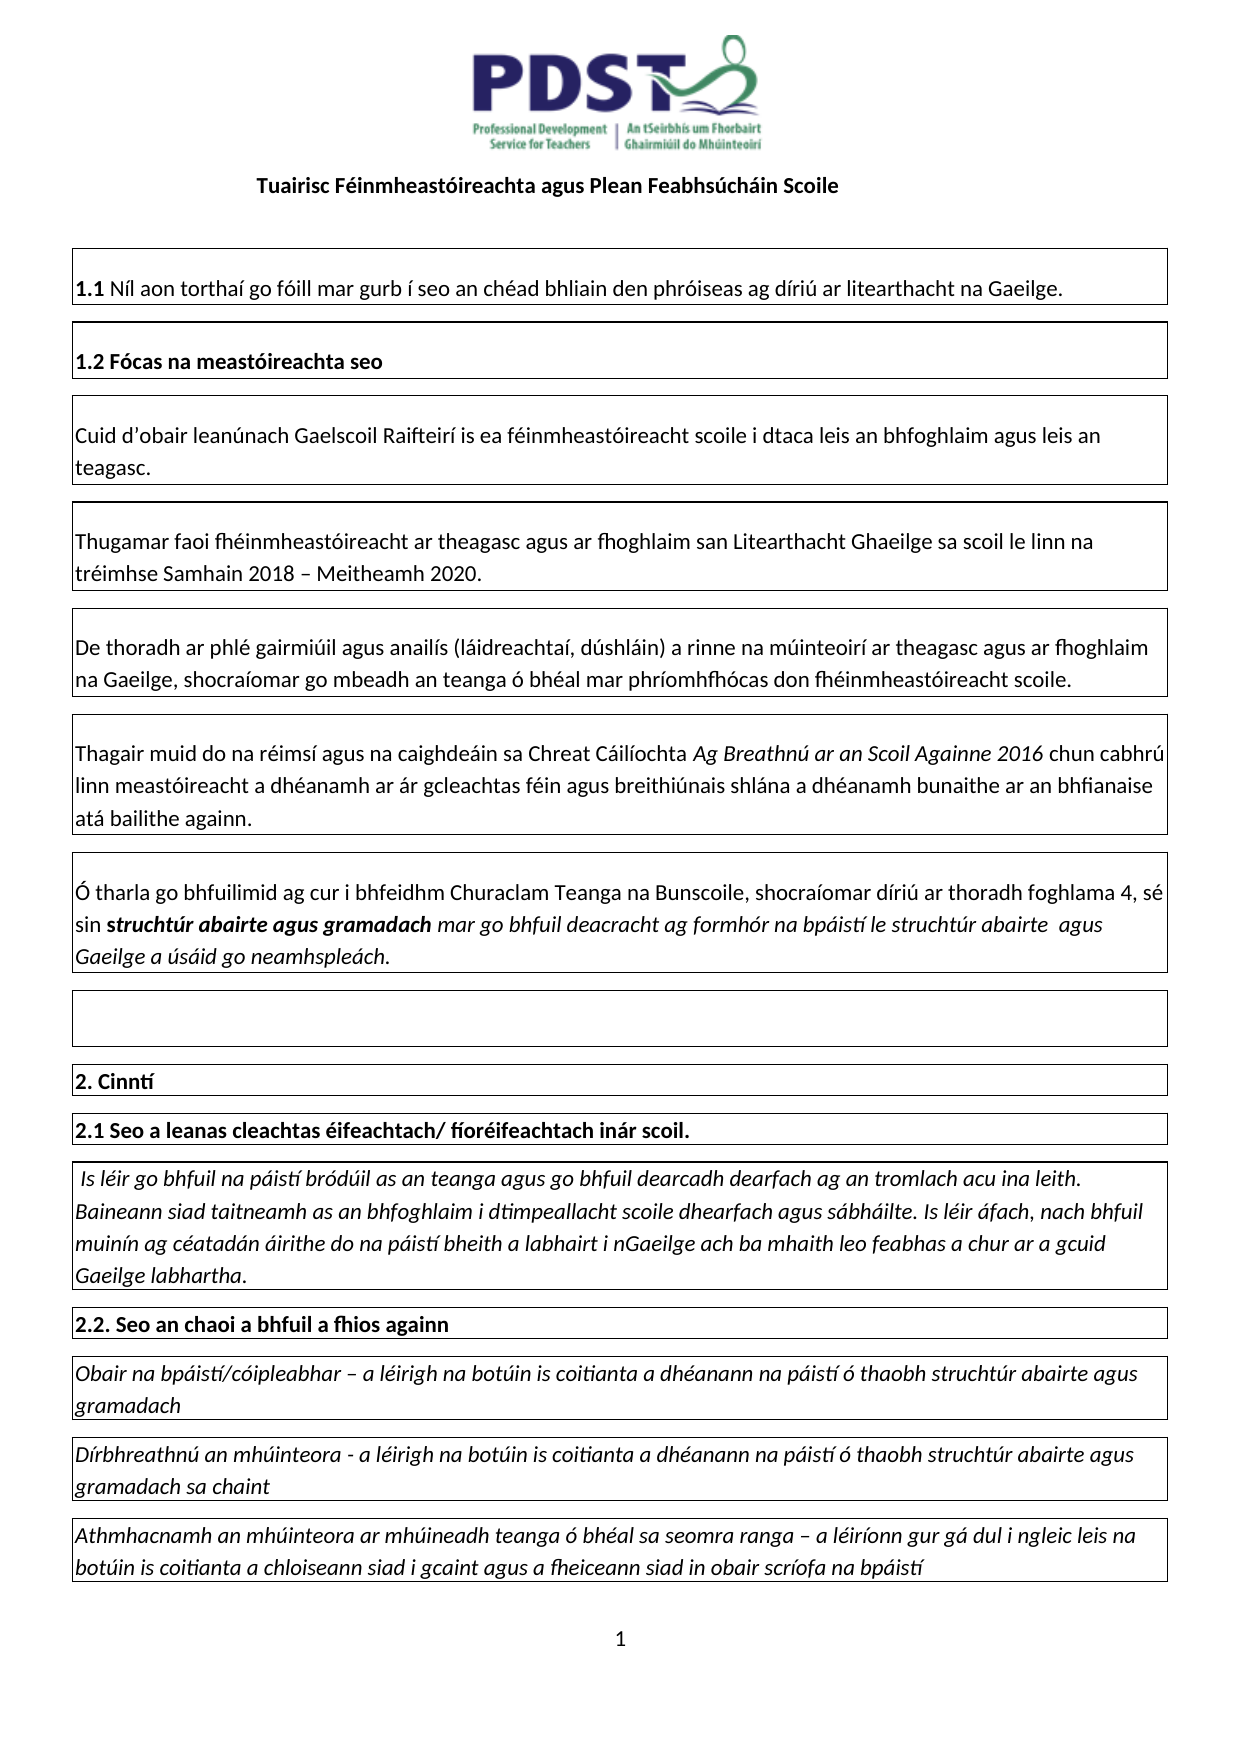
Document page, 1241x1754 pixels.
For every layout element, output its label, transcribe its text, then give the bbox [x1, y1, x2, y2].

text 2.2. Seo an chaoi a bhfuil a fhios againn [73, 1308, 1167, 1338]
text Obair na bpáistí/cóipleabhar – a léirigh na botúin is coitianta a dhéanann na páistí ó thaobh struchtúr abairte agus gramadach [73, 1357, 1167, 1419]
text 1.1 Níl aon torthaí go fóill mar gurb í seo an chéad bhliain den phróiseas ag díriú ar litearthacht na Gaeilge. [73, 249, 1167, 304]
text Dírbhreathnú an mhúinteora - a léirigh na botúin is coitianta a dhéanann na páistí ó thaobh struchtúr abairte agus gramadach sa chaint [73, 1438, 1167, 1500]
text 2. Cinntí [73, 1065, 1167, 1095]
text Thagair muid do na réimsí agus na caighdeáin sa Chreat Cáilíochta Ag Breathnú ar an Scoil Againne 2016 chun cabhrú linn meastóireacht a dhéanamh ar ár gcleachtas féin agus breithiúnais shlána a dhéanamh bunaithe ar an bhfianaise atá bailithe againn. [73, 715, 1167, 834]
text 2.1 Seo a leanas cleachtas éifeachtach/ fíoréifeachtach inár scoil. [73, 1114, 1167, 1144]
picture [468, 35, 772, 160]
text Thugamar faoi fhéinmheastóireacht ar theagasc agus ar fhoghlaim san Litearthacht Ghaeilge sa scoil le linn na tréimhse Samhain 2018 – Meitheamh 2020. [73, 503, 1167, 590]
text De thoradh ar phlé gairmiúil agus anailís (láidreachtaí, dúshláin) a rinne na múinteoirí ar theagasc agus ar fhoghlaim na Gaeilge, shocraíomar go mbeadh an teanga ó bhéal mar phríomhfhócas don fhéinmheastóireacht scoile. [73, 609, 1167, 696]
text Ó tharla go bhfuilimid ag cur i bhfeidhm Churaclam Teanga na Bunscoile, shocraíomar díriú ar thoradh foghlama 4, sé sin struchtúr abairte agus gramadach mar go bhfuil deacracht ag formhór na bpáistí le struchtúr abairte agus Gaeilge a úsáid go neamhspleách. [73, 853, 1167, 972]
text 1.2 Fócas na meastóireachta seo [73, 323, 1167, 378]
text Tuairisc Féinmheastóireachta agus Plean Feabhsúcháin Scoile including targets and the actions targets. [75, 171, 1165, 231]
text Cuid d’obair leanúnach Gaelscoil Raifteirí is ea féinmheastóireacht scoile i dtaca leis an bhfoghlaim agus leis an teagasc. [73, 396, 1167, 484]
text Athmhacnamh an mhúinteora ar mhúineadh teanga ó bhéal sa seomra ranga – a léiríonn gur gá dul i ngleic leis na botúin is coitianta a chloiseann siad i gcaint agus a fheiceann siad in obair scríofa na bpáistí [73, 1519, 1167, 1581]
text Is léir go bhfuil na páistí bródúil as an teanga agus go bhfuil dearcadh dearfach ag an tromlach acu ina leith. Baineann siad taitneamh as an bhfoghlaim i dtimpeallacht scoile dhearfach agus sábháilte. Is léir áfach, nach bhfuil muinín ag céatadán áirithe do na páistí bheith a labhairt i nGaeilge ach ba mhaith leo feabhas a chur ar a gcuid Gaeilge labhartha. [73, 1163, 1167, 1289]
